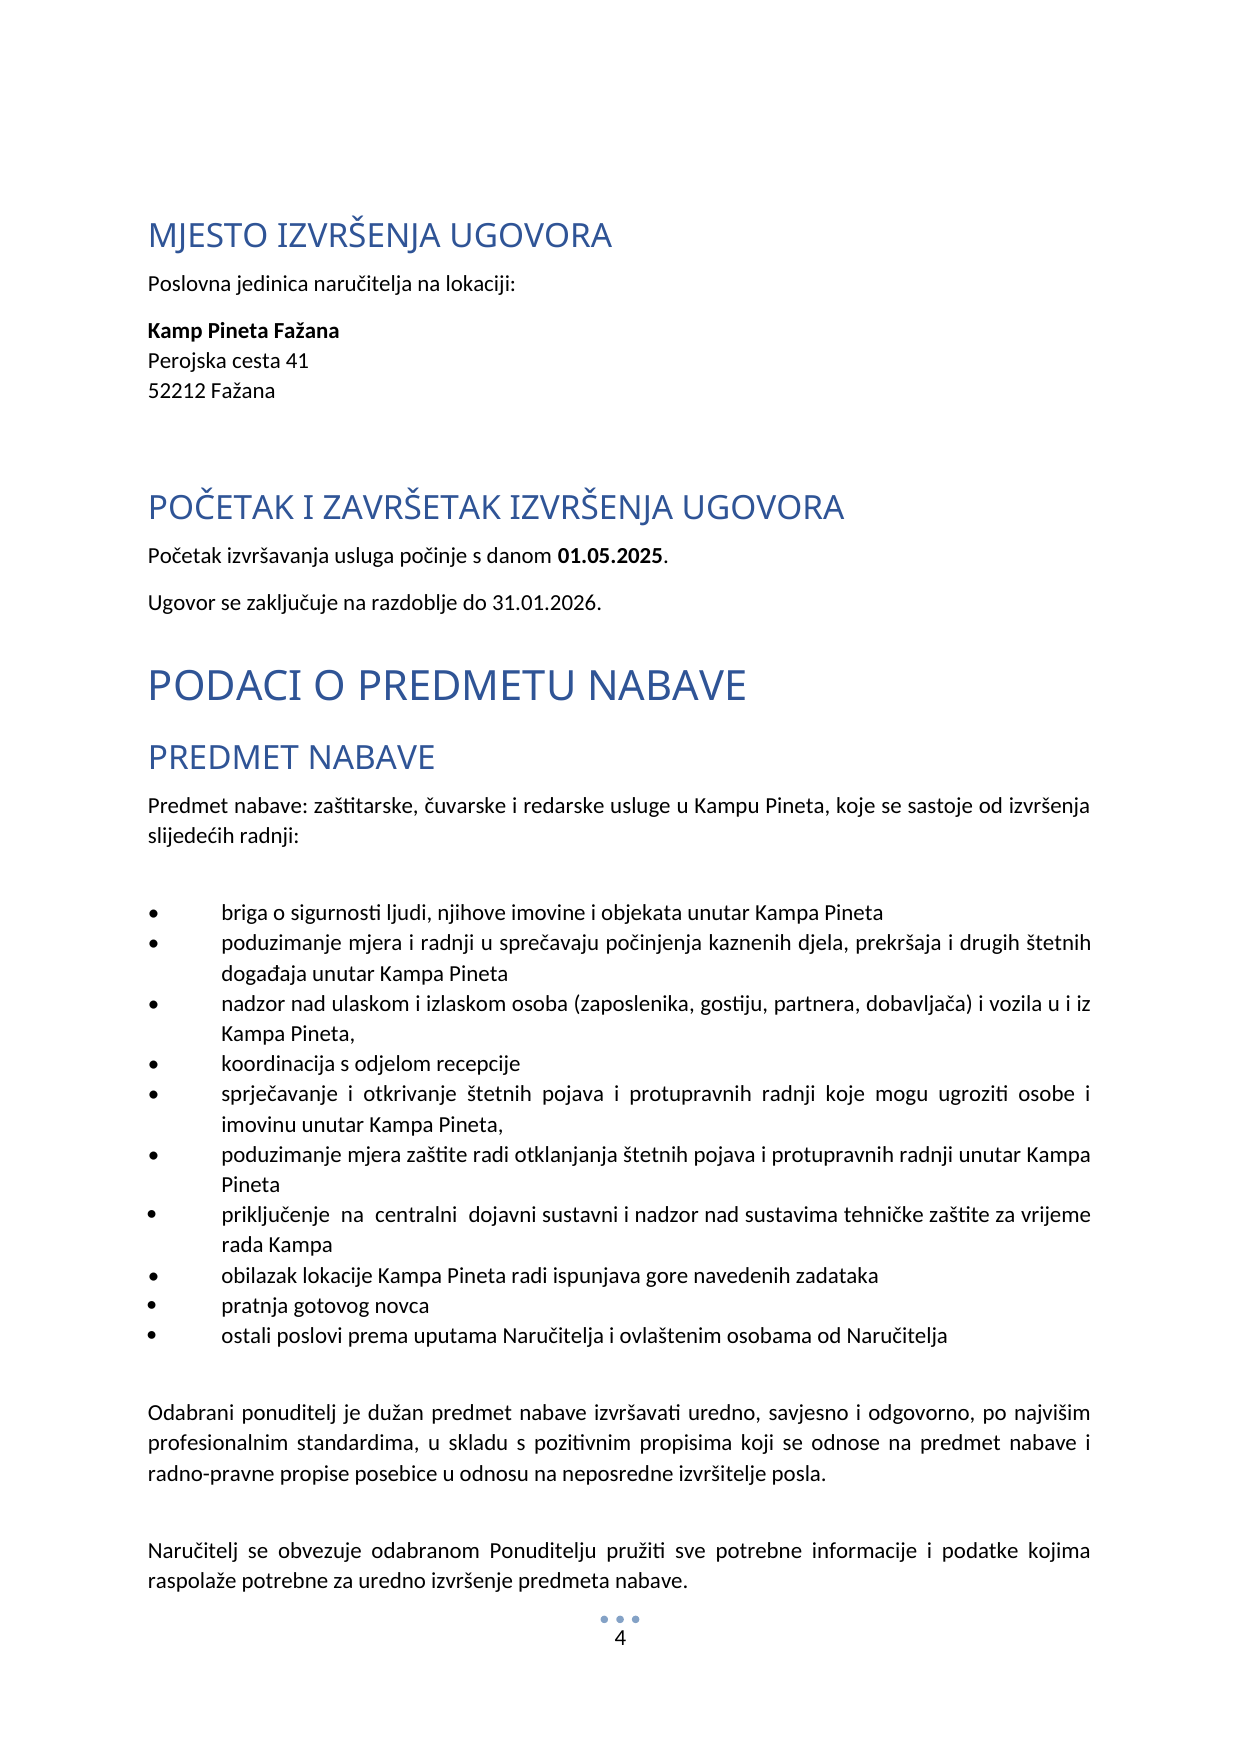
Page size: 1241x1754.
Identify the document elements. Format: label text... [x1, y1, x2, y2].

subtitle POČETAK I ZAVRŠETAK IZVRŠENJA UGOVORA [148, 484, 1093, 529]
subtitle MJESTO IZVRŠENJA UGOVORA [148, 212, 1093, 257]
text 52212 Fažana [148, 377, 1093, 404]
text Predmet nabave: zaštitarske, čuvarske i redarske usluge u Kampu Pineta, koje se sastoje od izvršenja slijedećih radnji: [148, 791, 1093, 849]
text Poslovna jedinica naručitelja na lokaciji: [148, 269, 1093, 297]
list ostali poslovi prema uputama Naručitelja i ovlaštenim osobama od Naručitelja [148, 1321, 1093, 1349]
text Naručitelj se obvezuje odabranom Ponuditelju pružiti sve potrebne informacije i podatke kojima raspolaže potrebne za uredno izvršenje predmeta nabave. [148, 1536, 1093, 1594]
list sprječavanje i otkrivanje štetnih pojava i protupravnih radnji koje mogu ugroziti osobe i imovinu unutar Kampa Pineta, [148, 1079, 1093, 1138]
list obilazak lokacije Kampa Pineta radi ispunjava gore navedenih zadataka [148, 1261, 1093, 1289]
list poduzimanje mjera i radnji u sprečavaju počinjenja kaznenih djela, prekršaja i drugih štetnih događaja unutar Kampa Pineta [148, 928, 1093, 987]
subtitle PODACI O PREDMETU NABAVE [148, 656, 1093, 712]
text Perojska cesta 41 [148, 346, 1093, 374]
list priključenje na centralni dojavni sustavni i nadzor nad sustavima tehničke zaštite za vrijeme rada Kampa [148, 1200, 1093, 1258]
list briga o sigurnosti ljudi, njihove imovine i objekata unutar Kampa Pineta [148, 898, 1093, 926]
subtitle PREDMET NABAVE [148, 734, 1093, 779]
list koordinacija s odjelom recepcije [148, 1049, 1093, 1077]
text Odabrani ponuditelj je dužan predmet nabave izvršavati uredno, savjesno i odgovorno, po najvišim profesionalnim standardima, u skladu s pozitivnim propisima koji se odnose na predmet nabave i radno-pravne propise posebice u odnosu na neposredne izvršitelje posla. [148, 1398, 1093, 1487]
list pratnja gotovog novca [148, 1291, 1093, 1319]
text Početak izvršavanja usluga počinje s danom 01.05.2025. [148, 541, 1093, 569]
text Ugovor se zaključuje na razdoblje do 31.01.2026. [148, 588, 1093, 616]
list nadzor nad ulaskom i izlaskom osoba (zaposlenika, gostiju, partnera, dobavljača) i vozila u i iz Kampa Pineta, [148, 989, 1093, 1047]
text Kamp Pineta Fažana [148, 316, 1093, 344]
list poduzimanje mjera zaštite radi otklanjanja štetnih pojava i protupravnih radnji unutar Kampa Pineta [148, 1140, 1093, 1198]
